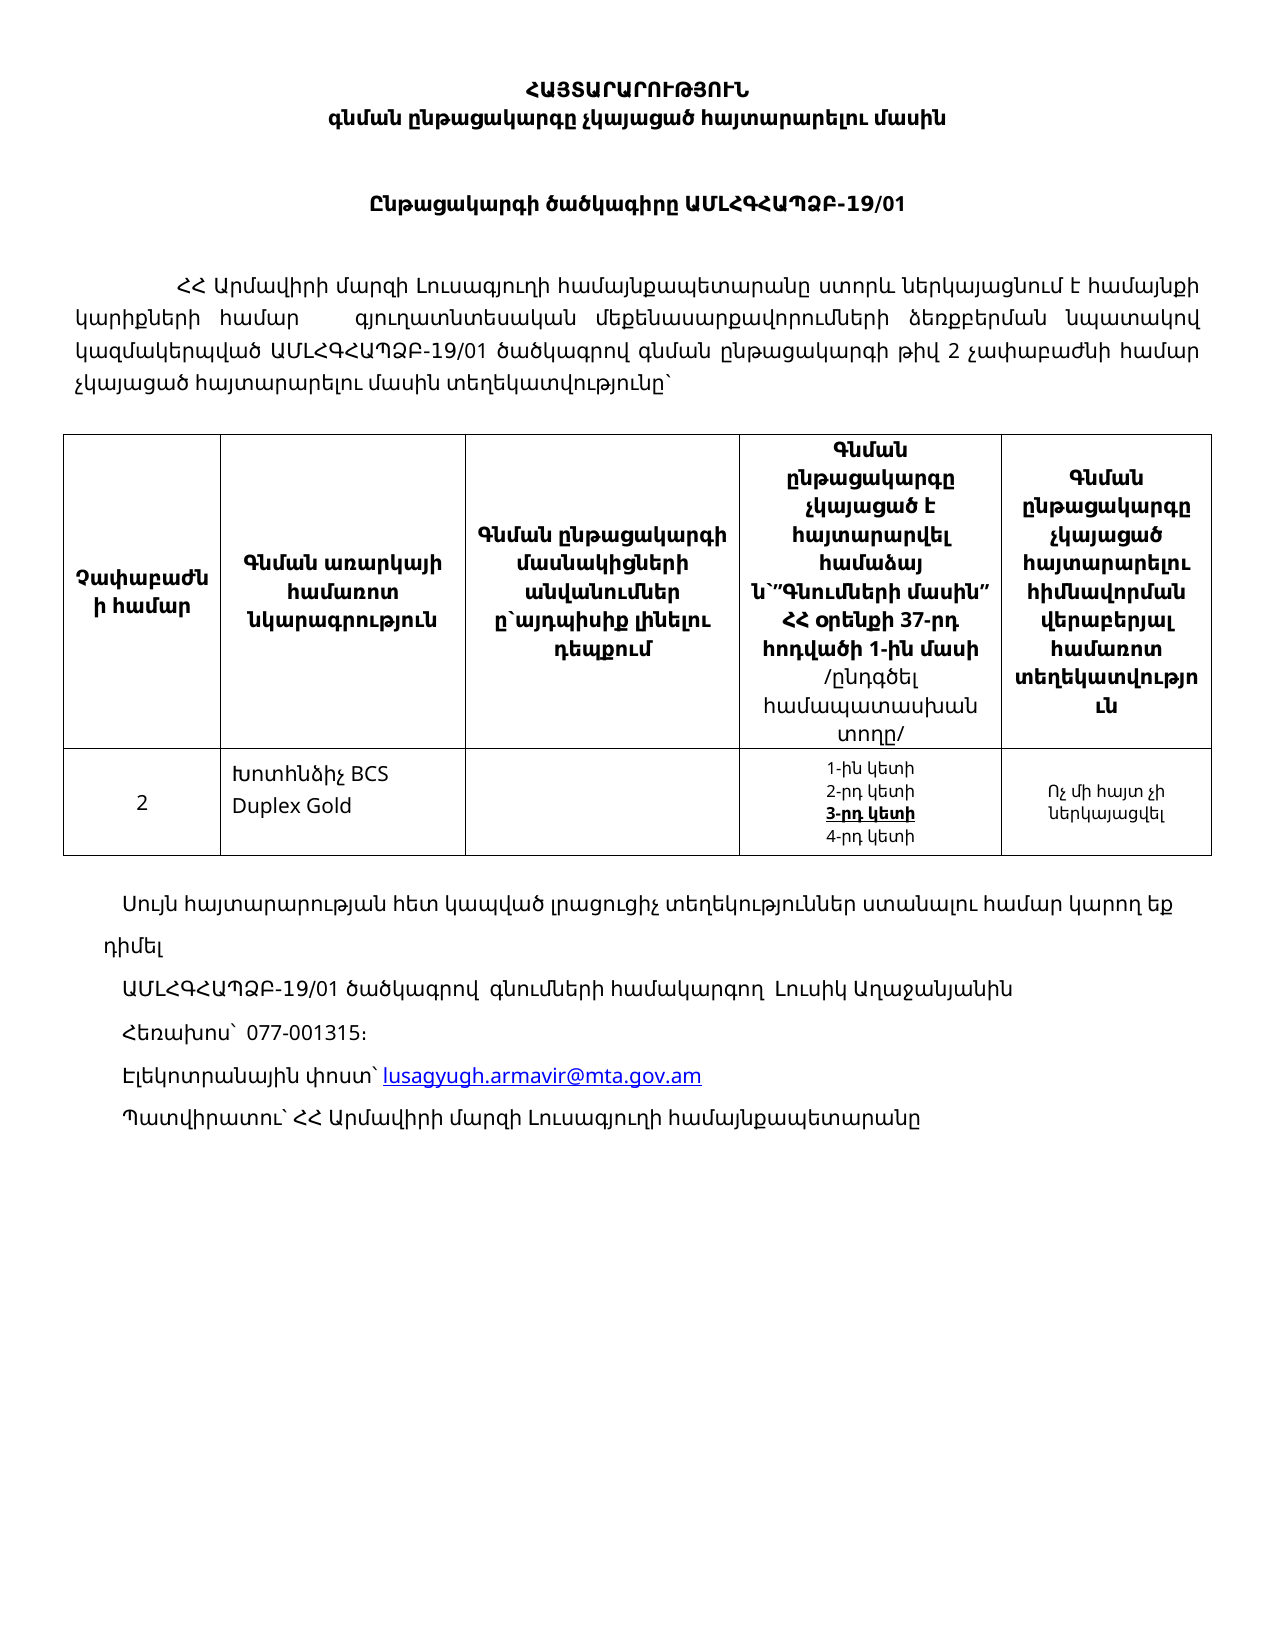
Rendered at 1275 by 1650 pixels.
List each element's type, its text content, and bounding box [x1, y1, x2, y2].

table_header Գնման ընթացակարգը չկայացած է հայտարարվել համաձայն`”Գնումների մասին” ՀՀ օրենքի 37-րդ հոդվածի 1-ին մասի /ընդգծել համապատասխան տողը/ [740, 435, 1001, 748]
table_cell [466, 749, 739, 855]
text Հեռախոս՝ 077-001315։ [103, 1018, 1200, 1047]
text Պատվիրատու` ՀՀ Արմավիրի մարզի Լուսագյուղի համայնքապետարանը [103, 1103, 1200, 1132]
text ԱՄԼՀԳՀԱՊՁԲ-19/01 ծածկագրով գնումների համակարգող Լուսիկ Աղաջանյանին [103, 974, 1200, 1003]
table_header Գնման ընթացակարգը չկայացած հայտարարելու հիմնավորման վերաբերյալ համառոտ տեղեկատվություն [1002, 435, 1211, 748]
text Էլեկոտրանային փոստ՝ lusagyugh.armavir@mta.gov.am [103, 1061, 1200, 1089]
table_cell 1-ին կետի 2-րդ կետի 3-րդ կետի 4-րդ կետի [740, 749, 1001, 855]
text ՀՀ Արմավիրի մարզի Լուսագյուղի համայնքապետարանը ստորև ներկայացնում է համայնքի կարիքների համար գյուղատնտեսական մեքենասարքավորումների ձեռքբերման նպատակով կազմակերպված ԱՄԼՀԳՀԱՊՁԲ-19/01 ծածկագրով գնման ընթացակարգի թիվ 2 չափաբաժնի համար չկայացած հայտարարելու մասին տեղեկատվությունը` [75, 271, 1200, 397]
text ՀԱՅՏԱՐԱՐՈՒԹՅՈՒՆ [75, 75, 1200, 103]
text Ընթացակարգի ծածկագիրը ԱՄԼՀԳՀԱՊՁԲ-19/01 [75, 189, 1200, 217]
table_header Գնման առարկայի համառոտ նկարագրություն [221, 435, 465, 748]
table_header Չափաբաժնի համար [64, 435, 220, 748]
table_header Գնման ընթացակարգի մասնակիցների անվանումները`այդպիսիք լինելու դեպքում [466, 435, 739, 748]
table_cell Ոչ մի հայտ չի ներկայացվել [1002, 749, 1211, 855]
table_cell Խոտհնձիչ BCS Duplex Gold [221, 749, 465, 855]
text Սույն հայտարարության հետ կապված լրացուցիչ տեղեկություններ ստանալու համար կարող եք դիմել [103, 889, 1200, 960]
table_cell 2 [64, 749, 220, 855]
text գնման ընթացակարգը չկայացած հայտարարելու մասին [75, 103, 1200, 132]
